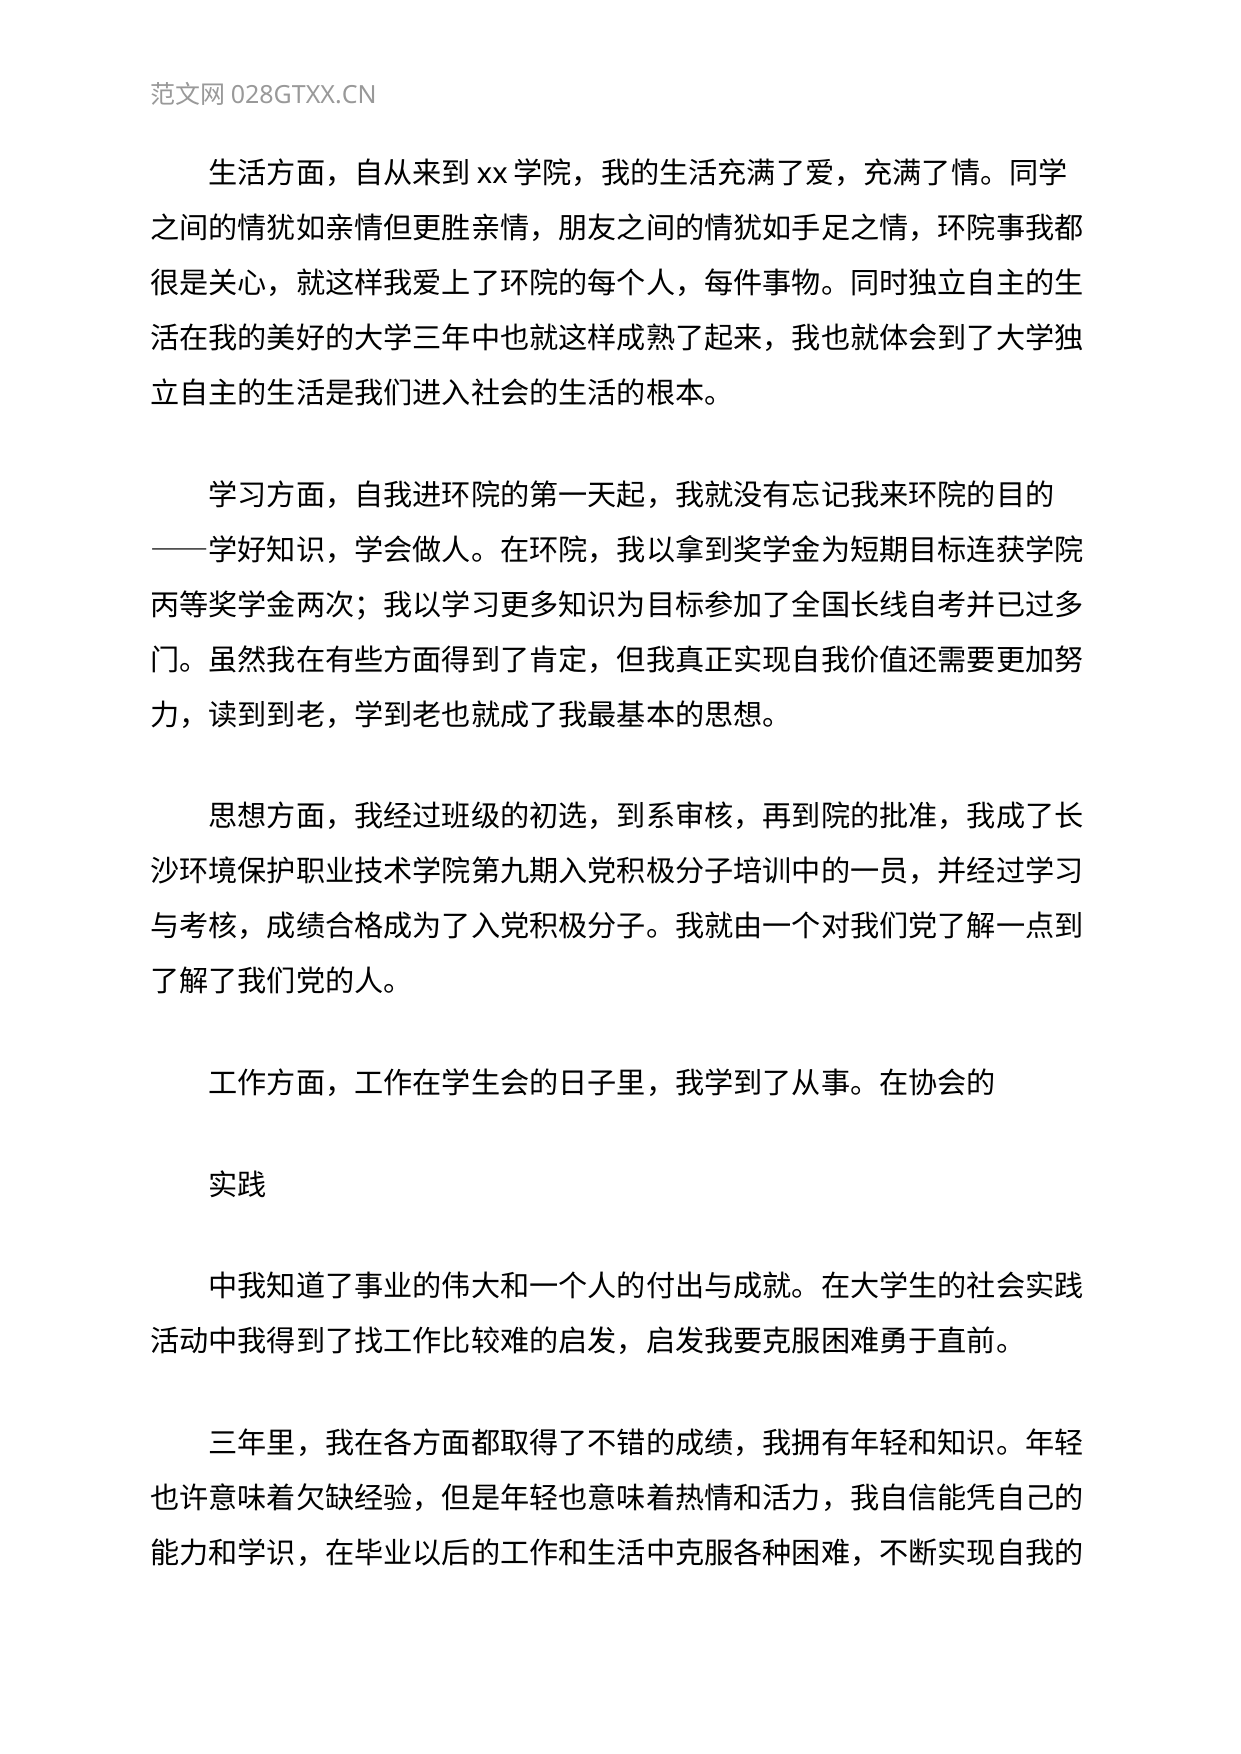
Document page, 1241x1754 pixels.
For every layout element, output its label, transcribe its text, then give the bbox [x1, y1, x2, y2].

text 工作方面，工作在学生会的日子里，我学到了从事。在协会的 [150, 1059, 1090, 1102]
text 思想方面，我经过班级的初选，到系审核，再到院的批准，我成了长沙环境保护职业技术学院第九期入党积极分子培训中的一员，并经过学习与考核，成绩合格成为了入党积极分子。我就由一个对我们党了解一点到了解了我们党的人。 [150, 793, 1090, 1000]
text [150, 1419, 1090, 1572]
text 学习方面，自我进环院的第一天起，我就没有忘记我来环院的目的——学好知识，学会做人。在环院，我以拿到奖学金为短期目标连获学院丙等奖学金两次；我以学习更多知识为目标参加了全国长线自考并已过多门。虽然我在有些方面得到了肯定，但我真正实现自我价值还需要更加努力，读到到老，学到老也就成了我最基本的思想。 [150, 471, 1090, 733]
text 生活方面，自从来到xx学院，我的生活充满了爱，充满了情。同学之间的情犹如亲情但更胜亲情，朋友之间的情犹如手足之情，环院事我都很是关心，就这样我爱上了环院的每个人，每件事物。同时独立自主的生活在我的美好的大学三年中也就这样成熟了起来，我也就体会到了大学独立自主的生活是我们进入社会的生活的根本。 [150, 150, 1090, 412]
text 实践 [150, 1161, 1090, 1203]
text 中我知道了事业的伟大和一个人的付出与成就。在大学生的社会实践活动中我得到了找工作比较难的启发，启发我要克服困难勇于直前。 [150, 1263, 1090, 1360]
